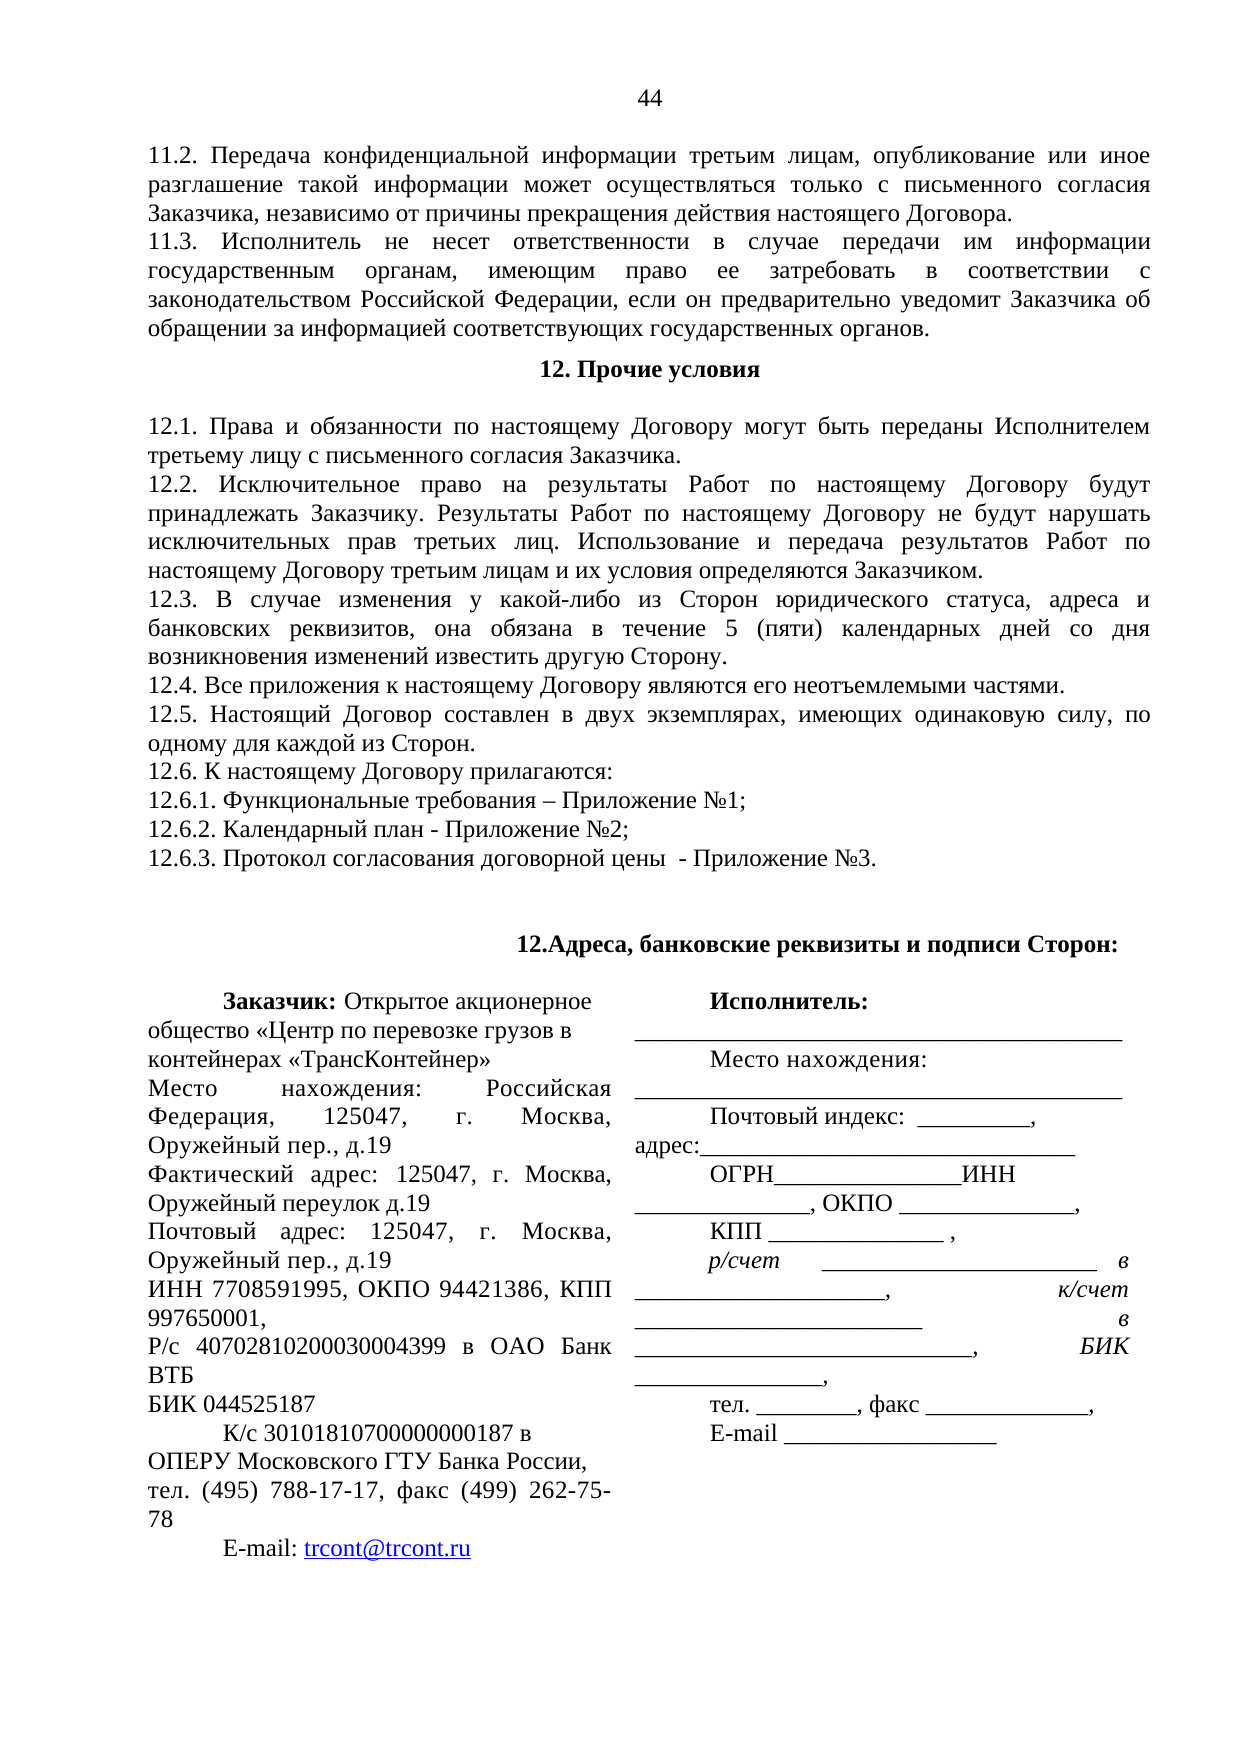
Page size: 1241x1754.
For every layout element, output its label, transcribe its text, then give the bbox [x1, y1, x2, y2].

text 12.6.1. Функциональные требования – Приложение №1; [148, 785, 1152, 814]
text 12.5. Настоящий Договор составлен в двух экземплярах, имеющих одинаковую силу, по одному для каждой из Сторон. [148, 699, 1152, 756]
text 12.Адреса, банковские реквизиты и подписи Сторон: [148, 929, 1152, 958]
text 12.6.2. Календарный план - Приложение №2; [148, 814, 1152, 843]
text 12.3. В случае изменения у какой-либо из Сторон юридического статуса, адреса и банковских реквизитов, она обязана в течение 5 (пяти) календарных дней со дня возникновения изменений известить другую Сторону. [148, 584, 1152, 670]
text 12. Прочие условия [148, 354, 1152, 383]
table_header Исполнитель: _______________________________________ Место нахождения: _______________________________________ Почтовый индекс: _________, адрес:______________________________ ОГРН_______________ИНН ______________, ОКПО ______________, КПП ______________ , р/счет ______________________ в ____________________, к/счет _______________________ в ___________________________, БИК _______________, тел. ________, факс _____________, E-mail _________________ [623, 986, 1140, 1590]
text 12.6. К настоящему Договору прилагаются: [148, 756, 1152, 785]
text 12.1. Права и обязанности по настоящему Договору могут быть переданы Исполнителем третьему лицу с письменного согласия Заказчика. [148, 411, 1152, 469]
text 12.2. Исключительное право на результаты Работ по настоящему Договору будут принадлежать Заказчику. Результаты Работ по настоящему Договору не будут нарушать исключительных прав третьих лиц. Использование и передача результатов Работ по настоящему Договору третьим лицам и их условия определяются Заказчиком. [148, 469, 1152, 584]
table_header Заказчик: Открытое акционерное общество «Центр по перевозке грузов в контейнерах «ТрансКонтейнер» Место нахождения: Российская Федерация, 125047, г. Москва, Оружейный пер., д.19 Фактический адрес: 125047, г. Москва, Оружейный переулок д.19 Почтовый адрес: 125047, г. Москва, Оружейный пер., д.19 ИНН 7708591995, ОКПО 94421386, КПП 997650001, Р/с 40702810200030004399 в ОАО Банк ВТБ БИК 044525187 К/с 30101810700000000187 в ОПЕРУ Московского ГТУ Банка России, тел. (495) 788-17-17, факс (499) 262-75-78 E-mail: trcont@trcont.ru [136, 986, 623, 1590]
text 12.4. Все приложения к настоящему Договору являются его неотъемлемыми частями. [148, 670, 1152, 699]
text 12.6.3. Протокол согласования договорной цены - Приложение №3. [148, 843, 1152, 871]
text 11.3. Исполнитель не несет ответственности в случае передачи им информации государственным органам, имеющим право ее затребовать в соответствии с законодательством Российской Федерации, если он предварительно уведомит Заказчика об обращении за информацией соответствующих государственных органов. [148, 226, 1152, 341]
text 11.2. Передача конфиденциальной информации третьим лицам, опубликование или иное разглашение такой информации может осуществляться только с письменного согласия Заказчика, независимо от причины прекращения действия настоящего Договора. [148, 140, 1152, 226]
